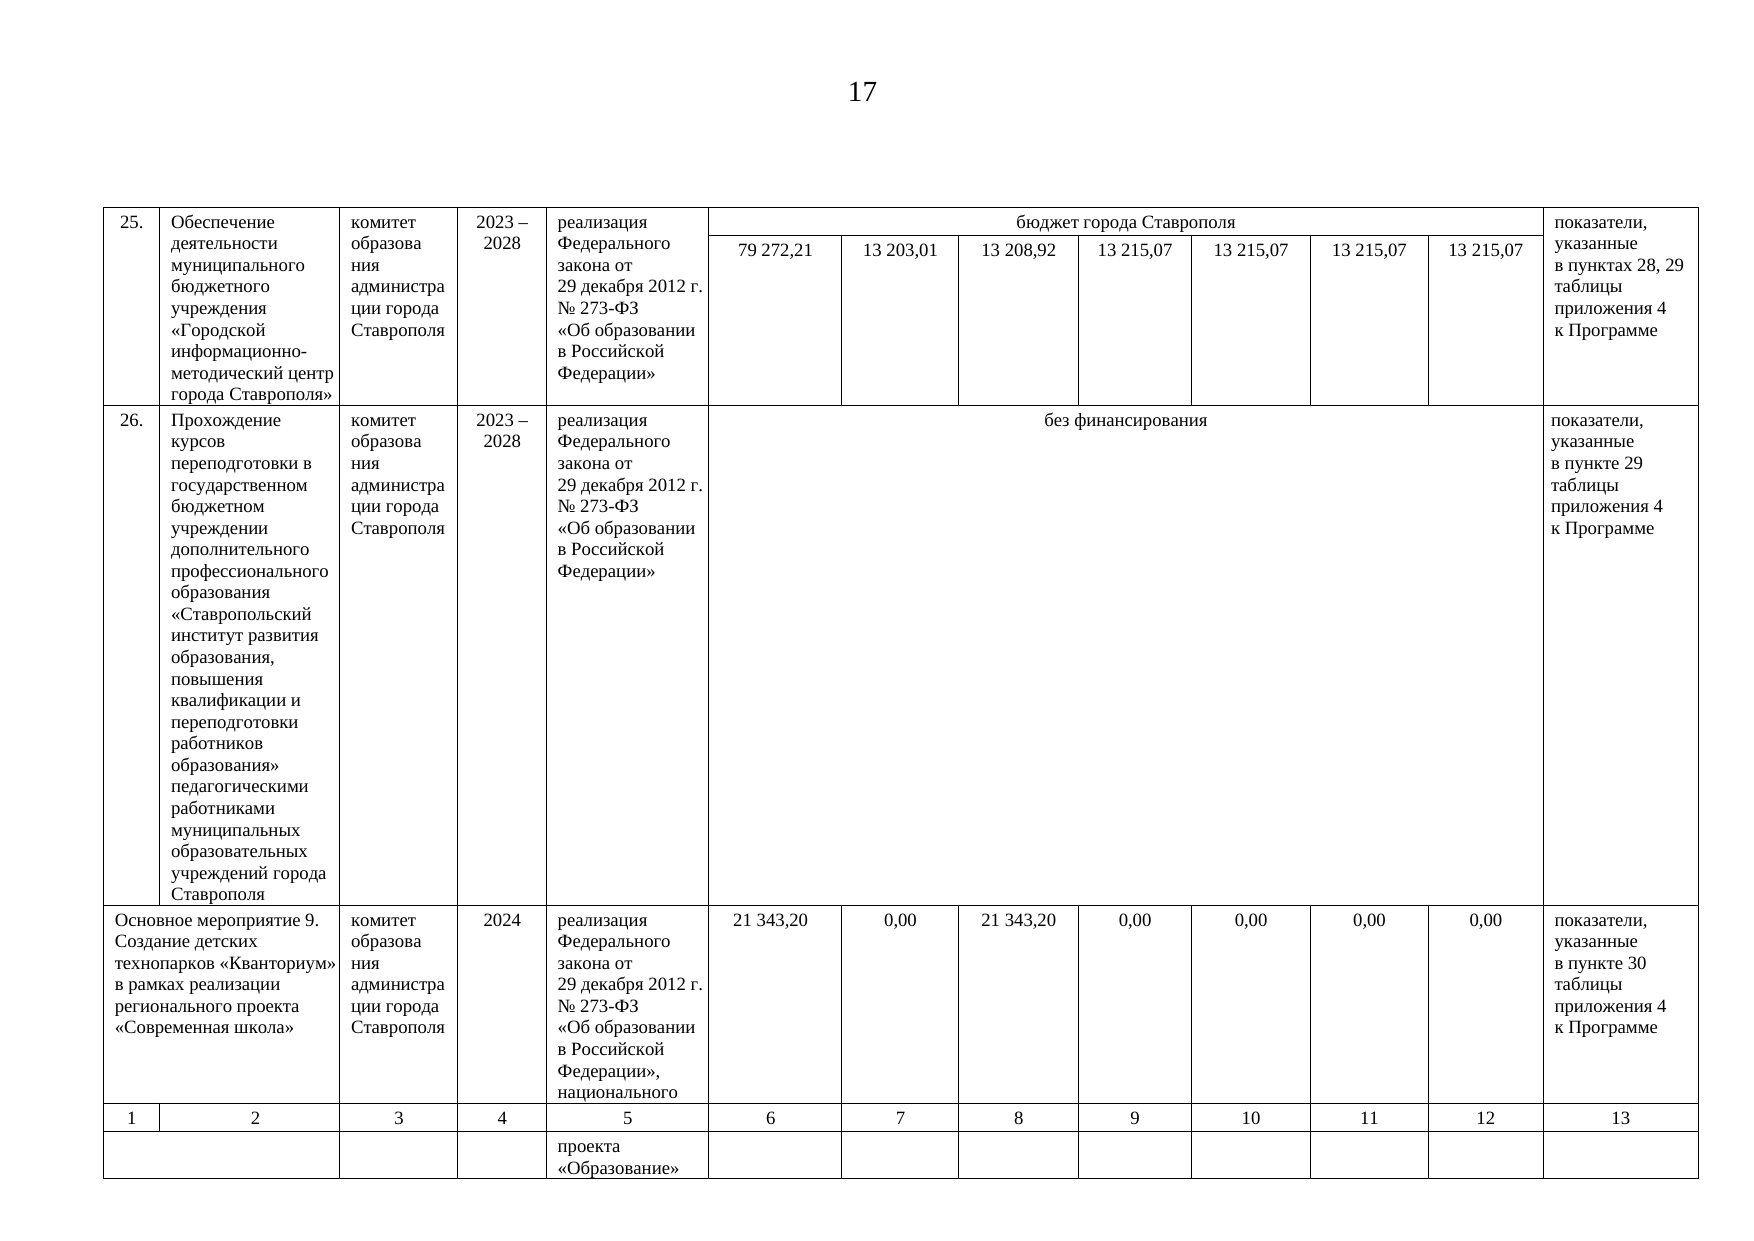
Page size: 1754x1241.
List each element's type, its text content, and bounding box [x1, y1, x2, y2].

table_cell Прохождение курсов переподготовки в государственном бюджетном учреждении дополнительного профессионального образования «Ставропольский институт развития образования, повышения квалификации и переподготовки работников образования» педагогическими работниками муниципальных образовательных учреждений города Ставрополя [160, 406, 339, 905]
table_cell 13 215,07 [1192, 236, 1310, 405]
table_cell бюджет города Ставрополя [709, 208, 1543, 235]
table_cell 0,00 [1192, 906, 1310, 1103]
table_cell [1311, 1132, 1428, 1178]
table_cell 3 [340, 1104, 457, 1131]
table_cell 13 215,07 [1079, 236, 1191, 405]
table_cell 11 [1311, 1104, 1428, 1131]
table_cell 13 [1544, 1104, 1698, 1131]
table_cell [340, 1132, 457, 1178]
table_cell 2023 – 2028 [458, 208, 546, 405]
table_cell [340, 906, 457, 1103]
table_cell [1429, 1132, 1543, 1178]
table_cell [1192, 1132, 1310, 1178]
table_cell 0,00 [1311, 906, 1428, 1103]
table_cell 7 [842, 1104, 958, 1131]
table_cell 10 [1192, 1104, 1310, 1131]
table_cell Обеспечение деятельности муниципального бюджетного учреждения «Городской информационно-методический центр города Ставрополя» [160, 208, 339, 405]
table_cell [709, 1132, 841, 1178]
table_cell 21 343,20 [959, 906, 1078, 1103]
table_cell 2023 – 2028 [458, 406, 546, 905]
table_cell 13 203,01 [842, 236, 958, 405]
table_cell показатели, указанные в пункте 29 таблицы приложения 4 к Программе [1544, 406, 1698, 905]
table_cell 12 [1429, 1104, 1543, 1131]
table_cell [340, 208, 457, 405]
table_cell без финансирования [709, 406, 1543, 905]
table_cell проекта «Образование» [547, 1132, 708, 1178]
table_cell 25. [104, 208, 159, 405]
table_cell Основное мероприятие 9. Создание детских технопарков «Кванториум» в рамках реализации регионального проекта «Современная школа» [104, 906, 339, 1103]
table_cell [104, 1132, 339, 1178]
table_cell реализация Федерального закона от 29 декабря 2012 г. № 273-ФЗ «Об образовании в Российской Федерации» [547, 208, 708, 405]
table_cell 0,00 [842, 906, 958, 1103]
table_cell 79 272,21 [709, 236, 841, 405]
table_cell 0,00 [1429, 906, 1543, 1103]
table_cell 5 [547, 1104, 708, 1131]
table_cell 2024 [458, 906, 546, 1103]
table_cell [1079, 1132, 1191, 1178]
table_cell 26. [104, 406, 159, 905]
table_cell 8 [959, 1104, 1078, 1131]
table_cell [1544, 208, 1698, 405]
table_cell [842, 1132, 958, 1178]
table_cell 1 [104, 1104, 159, 1131]
table_cell 4 [458, 1104, 546, 1131]
table_cell реализация Федерального закона от 29 декабря 2012 г. № 273-ФЗ «Об образовании в Российской Федерации», национального [547, 906, 708, 1103]
table_cell комитет образова ния администра ции города Ставрополя [340, 406, 457, 905]
table_cell 0,00 [1079, 906, 1191, 1103]
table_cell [1544, 906, 1698, 1103]
table_cell [1544, 1132, 1698, 1178]
table_cell 13 208,92 [959, 236, 1078, 405]
table_cell 13 215,07 [1429, 236, 1543, 405]
table_cell [959, 1132, 1078, 1178]
table_cell 9 [1079, 1104, 1191, 1131]
table_cell 13 215,07 [1311, 236, 1428, 405]
table_cell 6 [709, 1104, 841, 1131]
table_cell 2 [160, 1104, 339, 1131]
table_cell [458, 1132, 546, 1178]
table_cell 21 343,20 [709, 906, 841, 1103]
table_cell реализация Федерального закона от 29 декабря 2012 г. № 273-ФЗ «Об образовании в Российской Федерации» [547, 406, 708, 905]
